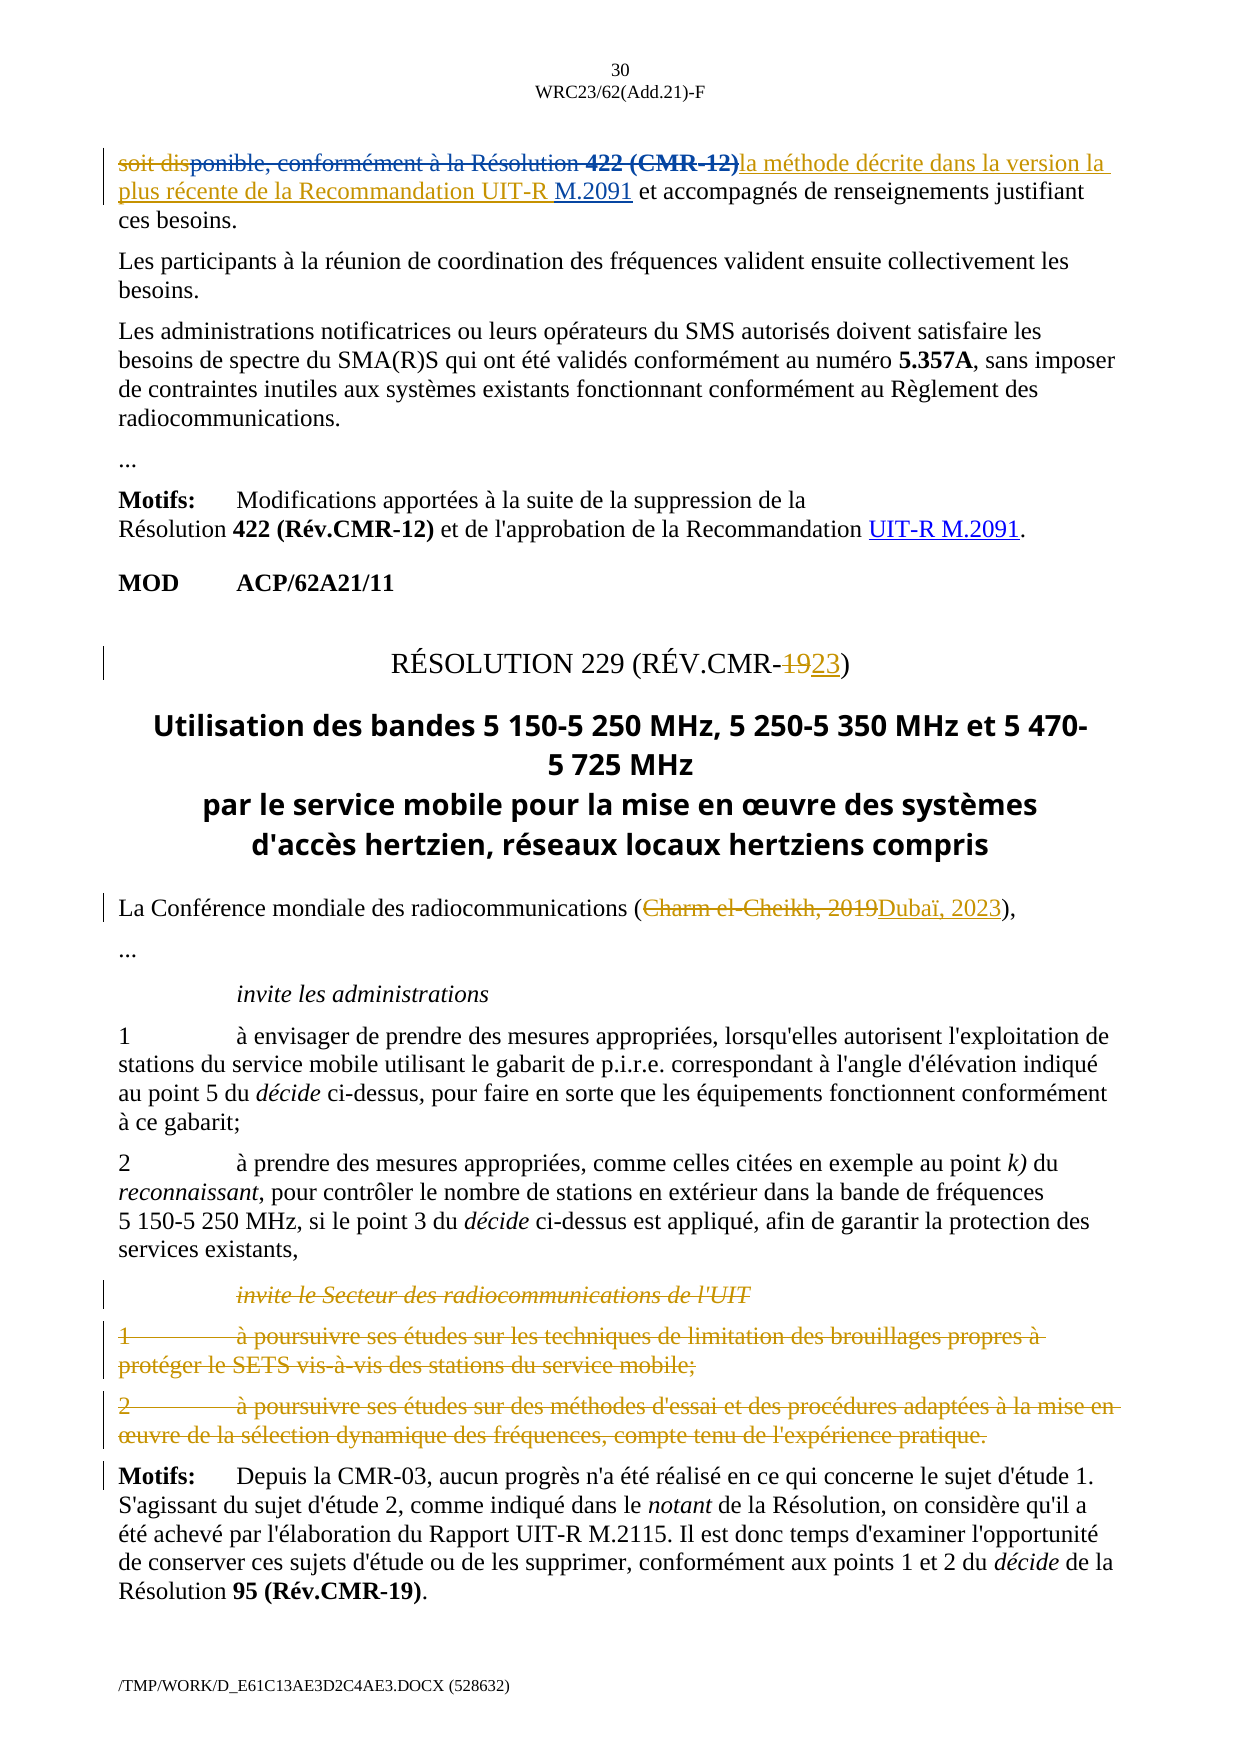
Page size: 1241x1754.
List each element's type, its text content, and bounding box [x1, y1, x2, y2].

text ... [118, 934, 1122, 963]
title Utilisation des bandes 5 150-5 250 MHz, 5 250-5 350 MHz et 5 470-5 725 MHz par le service mobile pour la mise en œuvre des systèmes d'accès hertzien, réseaux locaux hertziens compris [118, 705, 1122, 864]
text 2 à prendre des mesures appropriées, comme celles citées en exemple au point k) du reconnaissant, pour contrôler le nombre de stations en extérieur dans la bande de fréquences 5 150-5 250 MHz, si le point 3 du décide ci-dessus est appliqué, afin de garantir la protection des services existants, [118, 1148, 1122, 1263]
text Motifs: Modifications apportées à la suite de la suppression de la Résolution 422 (Rév.CMR-12) et de l'approbation de la Recommandation UIT-R M.2091. [118, 485, 1122, 543]
text Motifs: Depuis la CMR-03, aucun progrès n'a été réalisé en ce qui concerne le sujet d'étude 1. S'agissant du sujet d'étude 2, comme indiqué dans le notant de la Résolution, on considère qu'il a été achevé par l'élaboration du Rapport UIT-R M.2115. Il est donc temps d'examiner l'opportunité de conserver ces sujets d'étude ou de les supprimer, conformément aux points 1 et 2 du décide de la Résolution 95 (Rév.CMR-19). [118, 1461, 1122, 1605]
text RÉSOLUTION 229 (RÉV.CMR-) [118, 646, 1122, 680]
text 1 à envisager de prendre des mesures appropriées, lorsqu'elles autorisent l'exploitation de stations du service mobile utilisant le gabarit de p.i.r.e. correspondant à l'angle d'élévation indiqué au point 5 du décide ci-dessus, pour faire en sorte que les équipements fonctionnent conformément à ce gabarit; [118, 1021, 1122, 1136]
text ... [118, 444, 1122, 473]
text Les participants à la réunion de coordination des fréquences valident ensuite collectivement les besoins. [118, 246, 1122, 304]
text MOD ACP/62A21/11 [118, 568, 1122, 596]
title La Conférence mondiale des radiocommunications (), [118, 893, 1122, 922]
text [118, 148, 1122, 234]
text Les administrations notificatrices ou leurs opérateurs du SMS autorisés doivent satisfaire les besoins de spectre du SMA(R)S qui ont été validés conformément au numéro 5.357A, sans imposer de contraintes inutiles aux systèmes existants fonctionnant conformément au Règlement des radiocommunications. [118, 316, 1122, 431]
text invite les administrations [236, 979, 1122, 1008]
